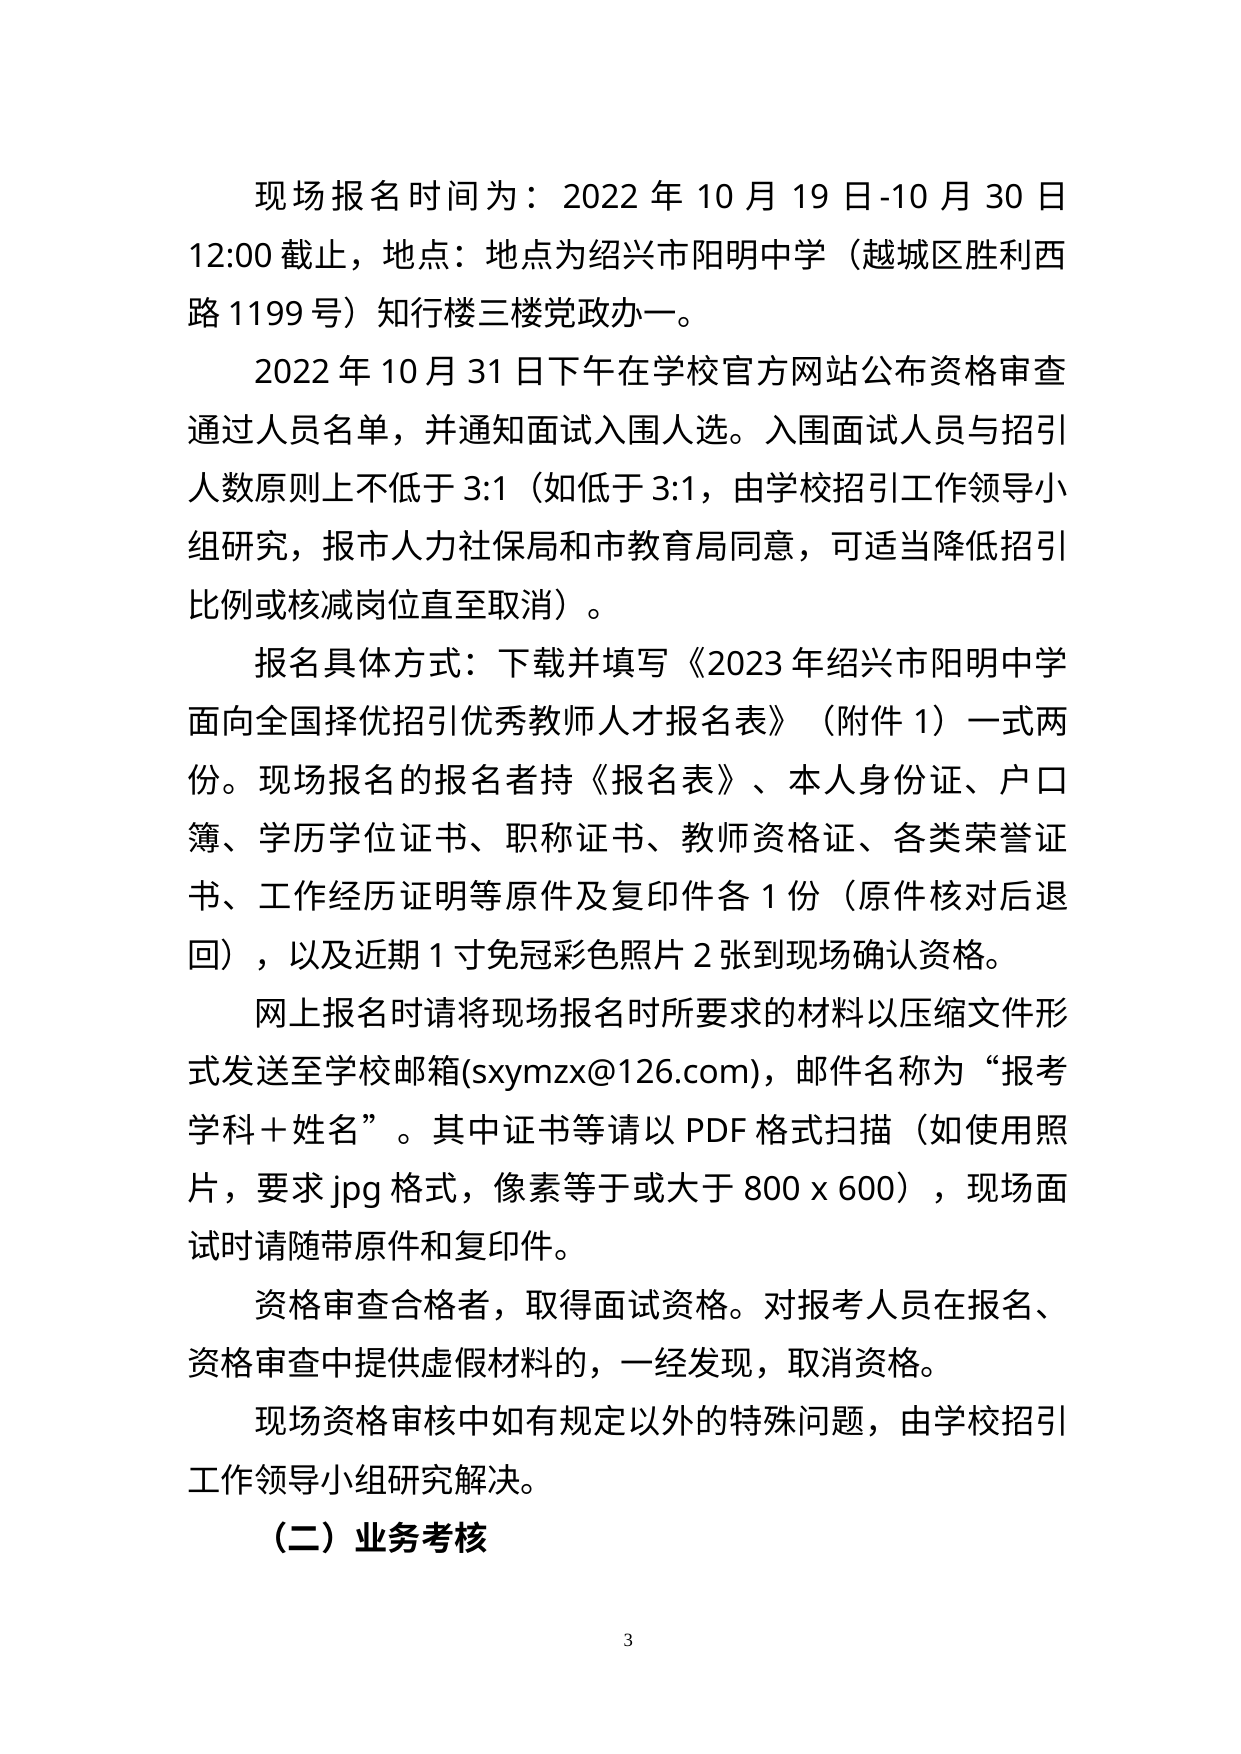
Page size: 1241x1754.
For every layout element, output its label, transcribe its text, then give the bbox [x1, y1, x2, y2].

text 资格审查合格者，取得面试资格。对报考人员在报名、资格审查中提供虚假材料的，一经发现，取消资格。 [187, 1271, 1069, 1387]
text 2022年10月31日下午在学校官方网站公布资格审查通过人员名单，并通知面试入围人选。入围面试人员与招引人数原则上不低于3:1（如低于3:1，由学校招引工作领导小组研究，报市人力社保局和市教育局同意，可适当降低招引比例或核减岗位直至取消）。 [187, 337, 1069, 629]
text 现场报名时间为：2022年10月19日-10月30日12:00截止，地点：地点为绍兴市阳明中学（越城区胜利西路1199号）知行楼三楼党政办一。 [187, 162, 1069, 337]
text 报名具体方式：下载并填写《2023年绍兴市阳明中学面向全国择优招引优秀教师人才报名表》（附件1）一式两份。现场报名的报名者持《报名表》、本人身份证、户口簿、学历学位证书、职称证书、教师资格证、各类荣誉证书、工作经历证明等原件及复印件各1份（原件核对后退回），以及近期1寸免冠彩色照片2张到现场确认资格。 [187, 629, 1069, 979]
text （二）业务考核 [187, 1504, 1069, 1562]
text 现场资格审核中如有规定以外的特殊问题，由学校招引工作领导小组研究解决。 [187, 1387, 1069, 1504]
text 网上报名时请将现场报名时所要求的材料以压缩文件形式发送至学校邮箱(sxymzx@126.com)，邮件名称为“报考学科＋姓名”。其中证书等请以PDF格式扫描（如使用照片，要求jpg格式，像素等于或大于800 x 600），现场面试时请随带原件和复印件。 [187, 979, 1069, 1271]
